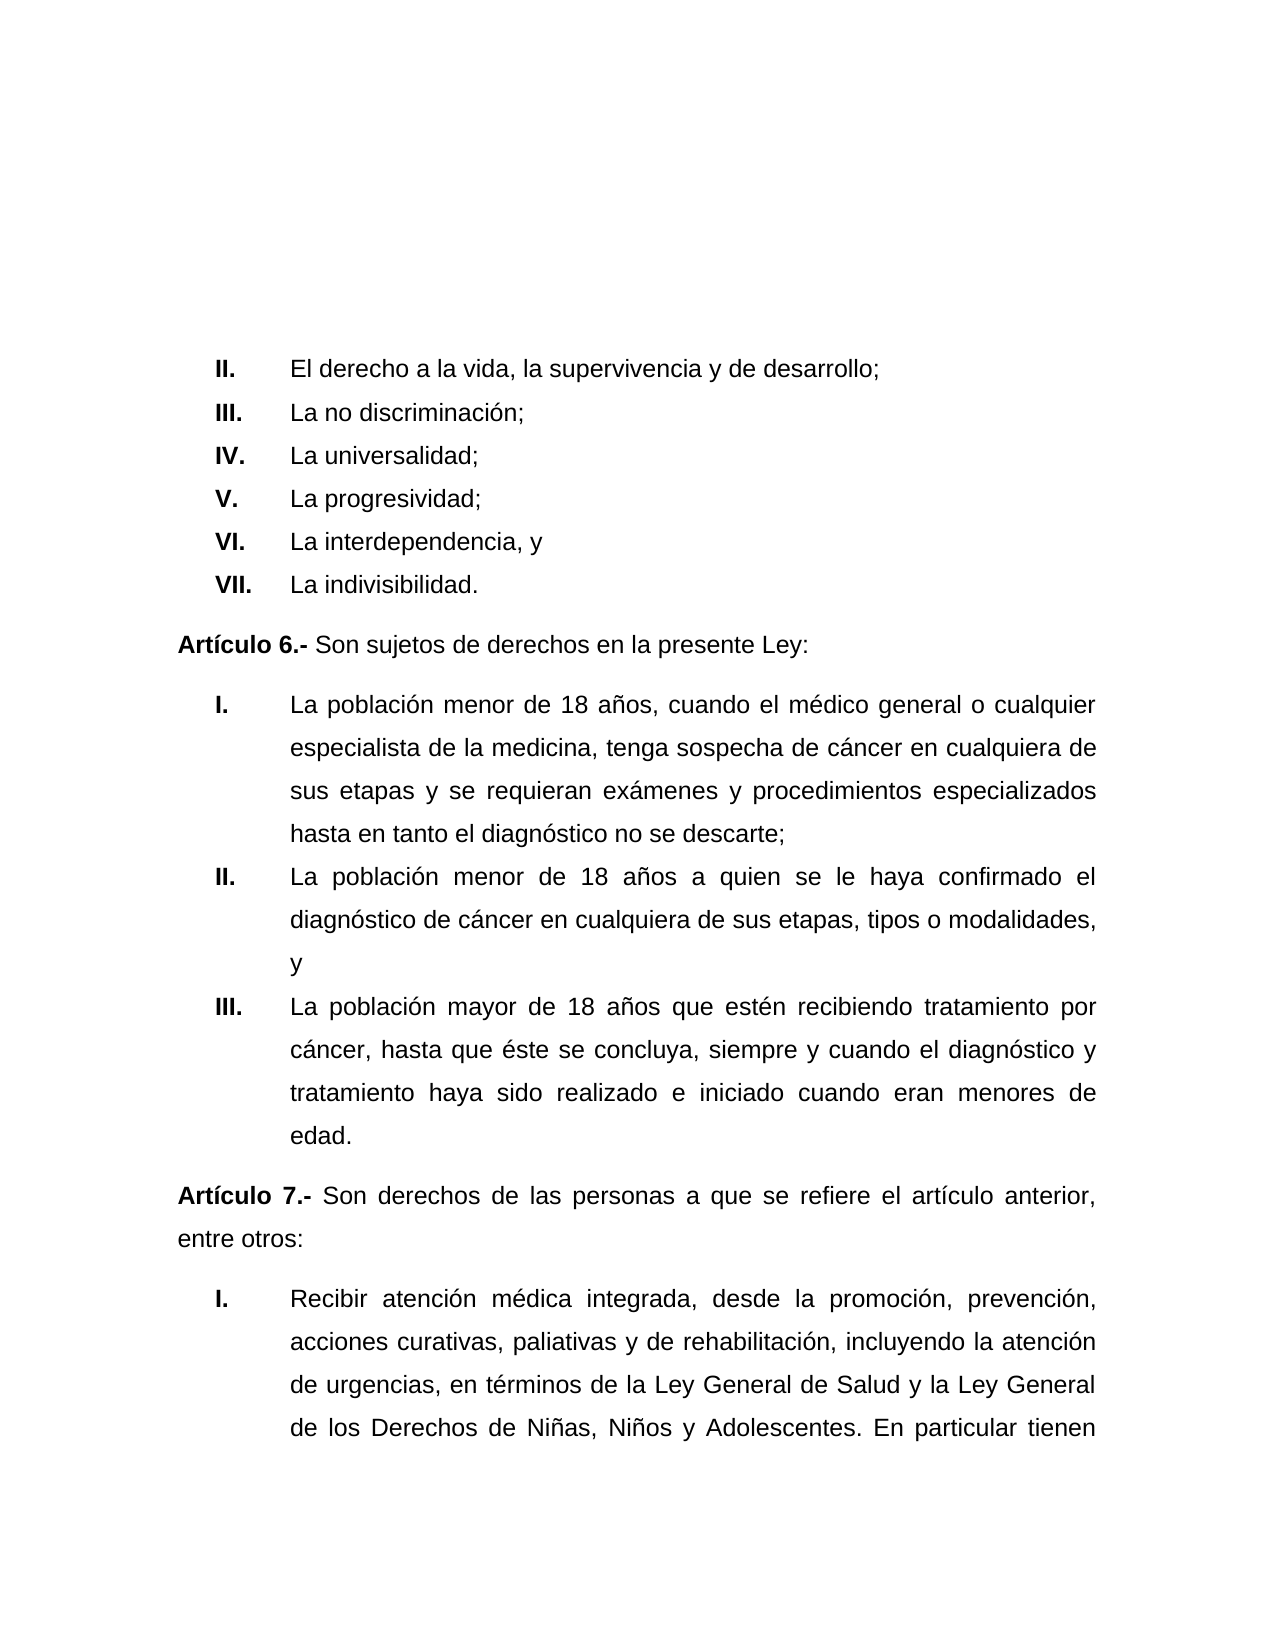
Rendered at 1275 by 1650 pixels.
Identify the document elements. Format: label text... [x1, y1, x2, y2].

list La progresividad; [215, 484, 1098, 512]
list El derecho a la vida, la supervivencia y de desarrollo; [215, 354, 1098, 383]
list La interdependencia, y [215, 527, 1098, 556]
text Artículo 6.- Son sujetos de derechos en la presente Ley: [177, 630, 1098, 658]
list La indivisibilidad. [215, 570, 1098, 599]
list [215, 1283, 1098, 1442]
list La población menor de 18 años, cuando el médico general o cualquier especialista de la medicina, tenga sospecha de cáncer en cualquiera de sus etapas y se requieran exámenes y procedimientos especializados hasta en tanto el diagnóstico no se descarte; [215, 689, 1098, 848]
list La universalidad; [215, 441, 1098, 469]
list La población mayor de 18 años que estén recibiendo tratamiento por cáncer, hasta que éste se concluya, siempre y cuando el diagnóstico y tratamiento haya sido realizado e iniciado cuando eran menores de edad. [215, 991, 1098, 1149]
text Artículo 7.- Son derechos de las personas a que se refiere el artículo anterior, entre otros: [177, 1181, 1098, 1252]
list La no discriminación; [215, 397, 1098, 426]
list La población menor de 18 años a quien se le haya confirmado el diagnóstico de cáncer en cualquiera de sus etapas, tipos o modalidades, y [215, 862, 1098, 977]
